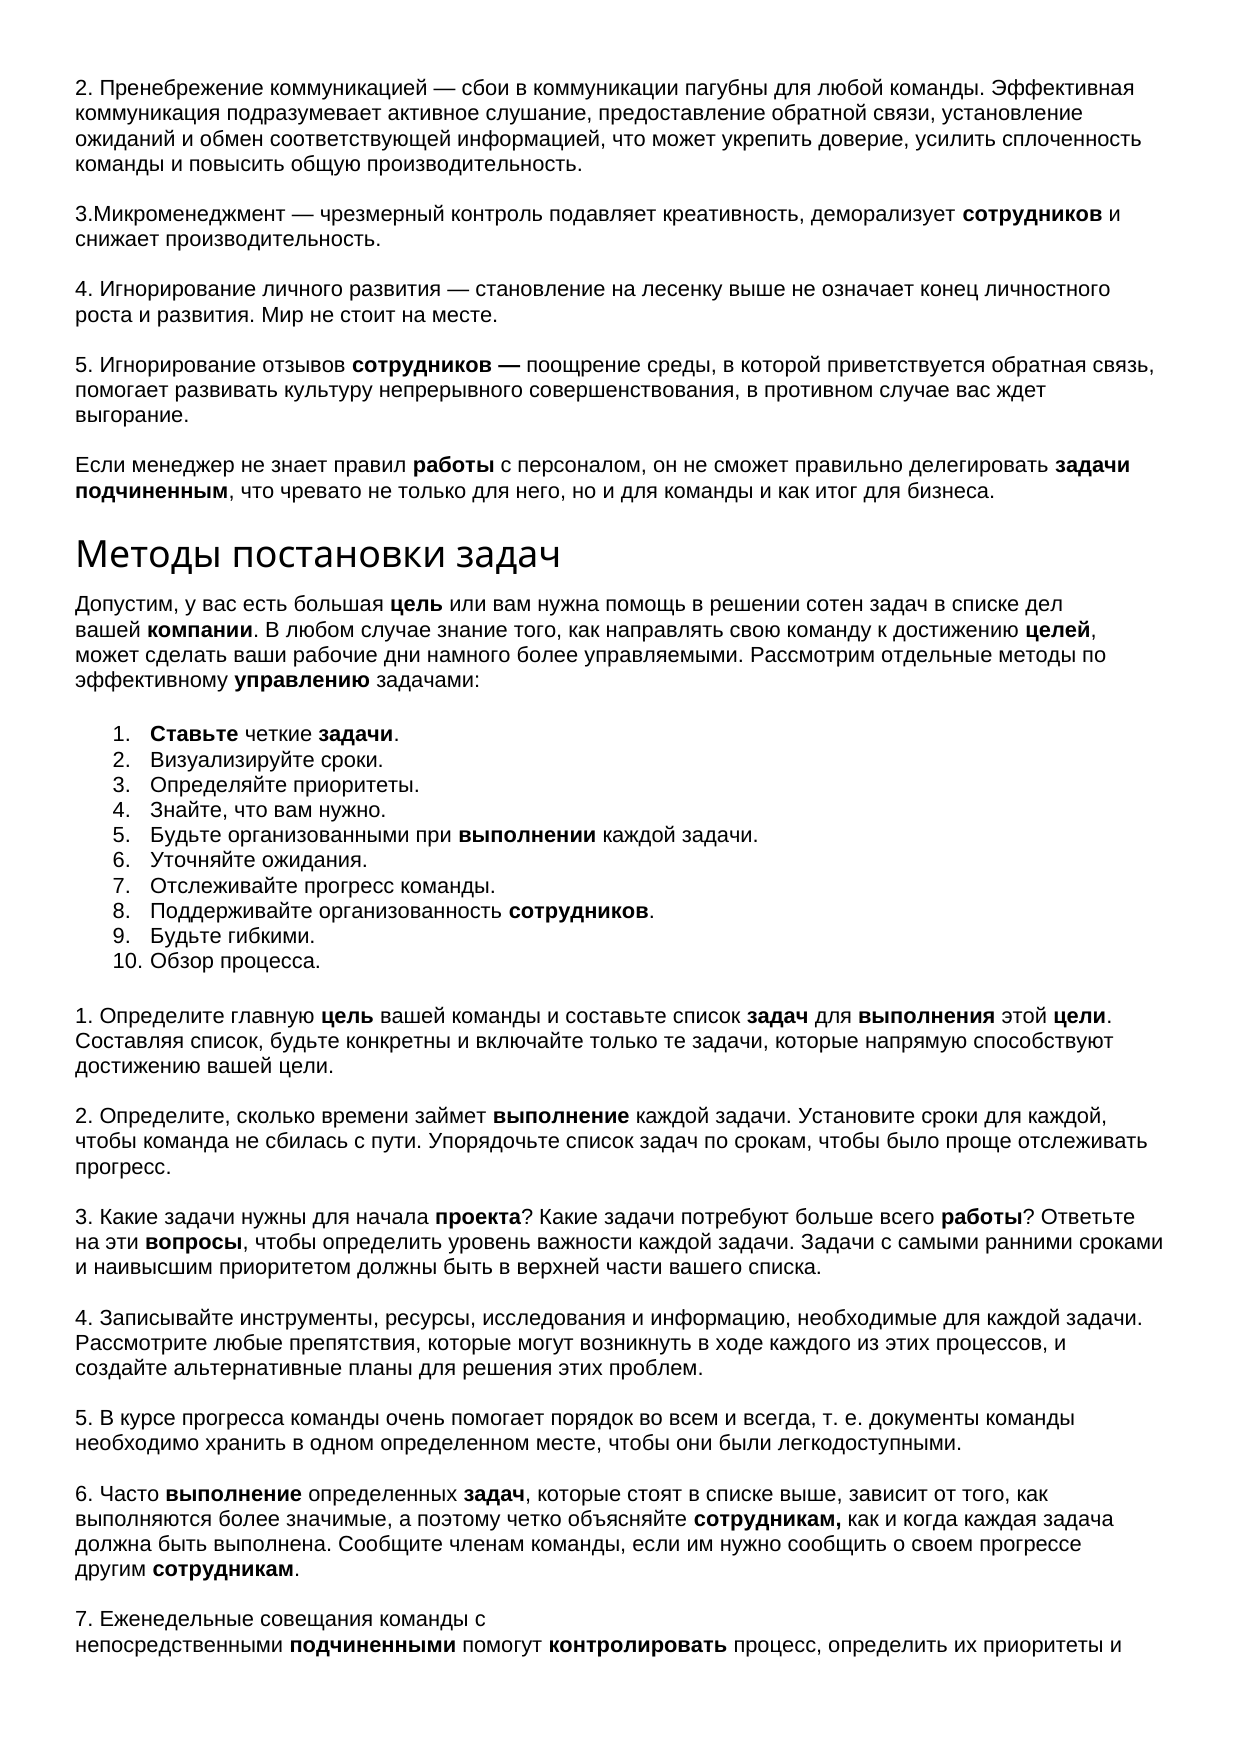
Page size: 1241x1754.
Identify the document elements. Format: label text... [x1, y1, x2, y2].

list Ставьте четкие задачи. [112, 721, 1165, 746]
text Допустим, у вас есть большая цель или вам нужна помощь в решении сотен задач в списке дел вашей компании. В любом случае знание того, как направлять свою команду к достижению целей, может сделать ваши рабочие дни намного более управляемыми. Рассмотрим отдельные методы по эффективному управлению задачами: [75, 591, 1165, 692]
text 1. Определите главную цель вашей команды и составьте список задач для выполнения этой цели. Составляя список, будьте конкретны и включайте только те задачи, которые напрямую способствуют достижению вашей цели. [75, 1002, 1165, 1078]
list Будьте гибкими. [112, 923, 1165, 948]
text Методы постановки задач [75, 528, 1165, 579]
text 3.Микроменеджмент — чрезмерный контроль подавляет креативность, деморализует сотрудников и снижает производительность. [75, 201, 1165, 251]
list Определяйте приоритеты. [112, 772, 1165, 797]
text 4. Записывайте инструменты, ресурсы, исследования и информацию, необходимые для каждой задачи. Рассмотрите любые препятствия, которые могут возникнуть в ходе каждого из этих процессов, и создайте альтернативные планы для решения этих проблем. [75, 1304, 1165, 1380]
list Уточняйте ожидания. [112, 847, 1165, 872]
text 3. Какие задачи нужны для начала проекта? Какие задачи потребуют больше всего работы? Ответьте на эти вопросы, чтобы определить уровень важности каждой задачи. Задачи с самыми ранними сроками и наивысшим приоритетом должны быть в верхней части вашего списка. [75, 1204, 1165, 1279]
text 6. Часто выполнение определенных задач, которые стоят в списке выше, зависит от того, как выполняются более значимые, а поэтому четко объясняйте сотрудникам, как и когда каждая задача должна быть выполнена. Сообщите членам команды, если им нужно сообщить о своем прогрессе другим сотрудникам. [75, 1480, 1165, 1581]
list Отслеживайте прогресс команды. [112, 872, 1165, 898]
text 5. Игнорирование отзывов сотрудников — поощрение среды, в которой приветствуется обратная связь, помогает развивать культуру непрерывного совершенствования, в противном случае вас ждет выгорание. [75, 352, 1165, 427]
list Знайте, что вам нужно. [112, 797, 1165, 822]
list Обзор процесса. [112, 948, 1165, 973]
text 5. В курсе прогресса команды очень помогает порядок во всем и всегда, т. е. документы команды необходимо хранить в одном определенном месте, чтобы они были легкодоступными. [75, 1405, 1165, 1455]
text 4. Игнорирование личного развития — становление на лесенку выше не означает конец личностного роста и развития. Мир не стоит на месте. [75, 276, 1165, 327]
text 2. Пренебрежение коммуникацией — сбои в коммуникации пагубны для любой команды. Эффективная коммуникация подразумевает активное слушание, предоставление обратной связи, установление ожиданий и обмен соответствующей информацией, что может укрепить доверие, усилить сплоченность команды и повысить общую производительность. [75, 75, 1165, 176]
text 2. Определите, сколько времени займет выполнение каждой задачи. Установите сроки для каждой, чтобы команда не сбилась с пути. Упорядочьте список задач по срокам, чтобы было проще отслеживать прогресс. [75, 1103, 1165, 1179]
list Будьте организованными при выполнении каждой задачи. [112, 822, 1165, 847]
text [75, 1606, 1165, 1657]
list Поддерживайте организованность сотрудников. [112, 898, 1165, 923]
text Если менеджер не знает правил работы с персоналом, он не сможет правильно делегировать задачи подчиненным, что чревато не только для него, но и для команды и как итог для бизнеса. [75, 452, 1165, 503]
list Визуализируйте сроки. [112, 746, 1165, 772]
